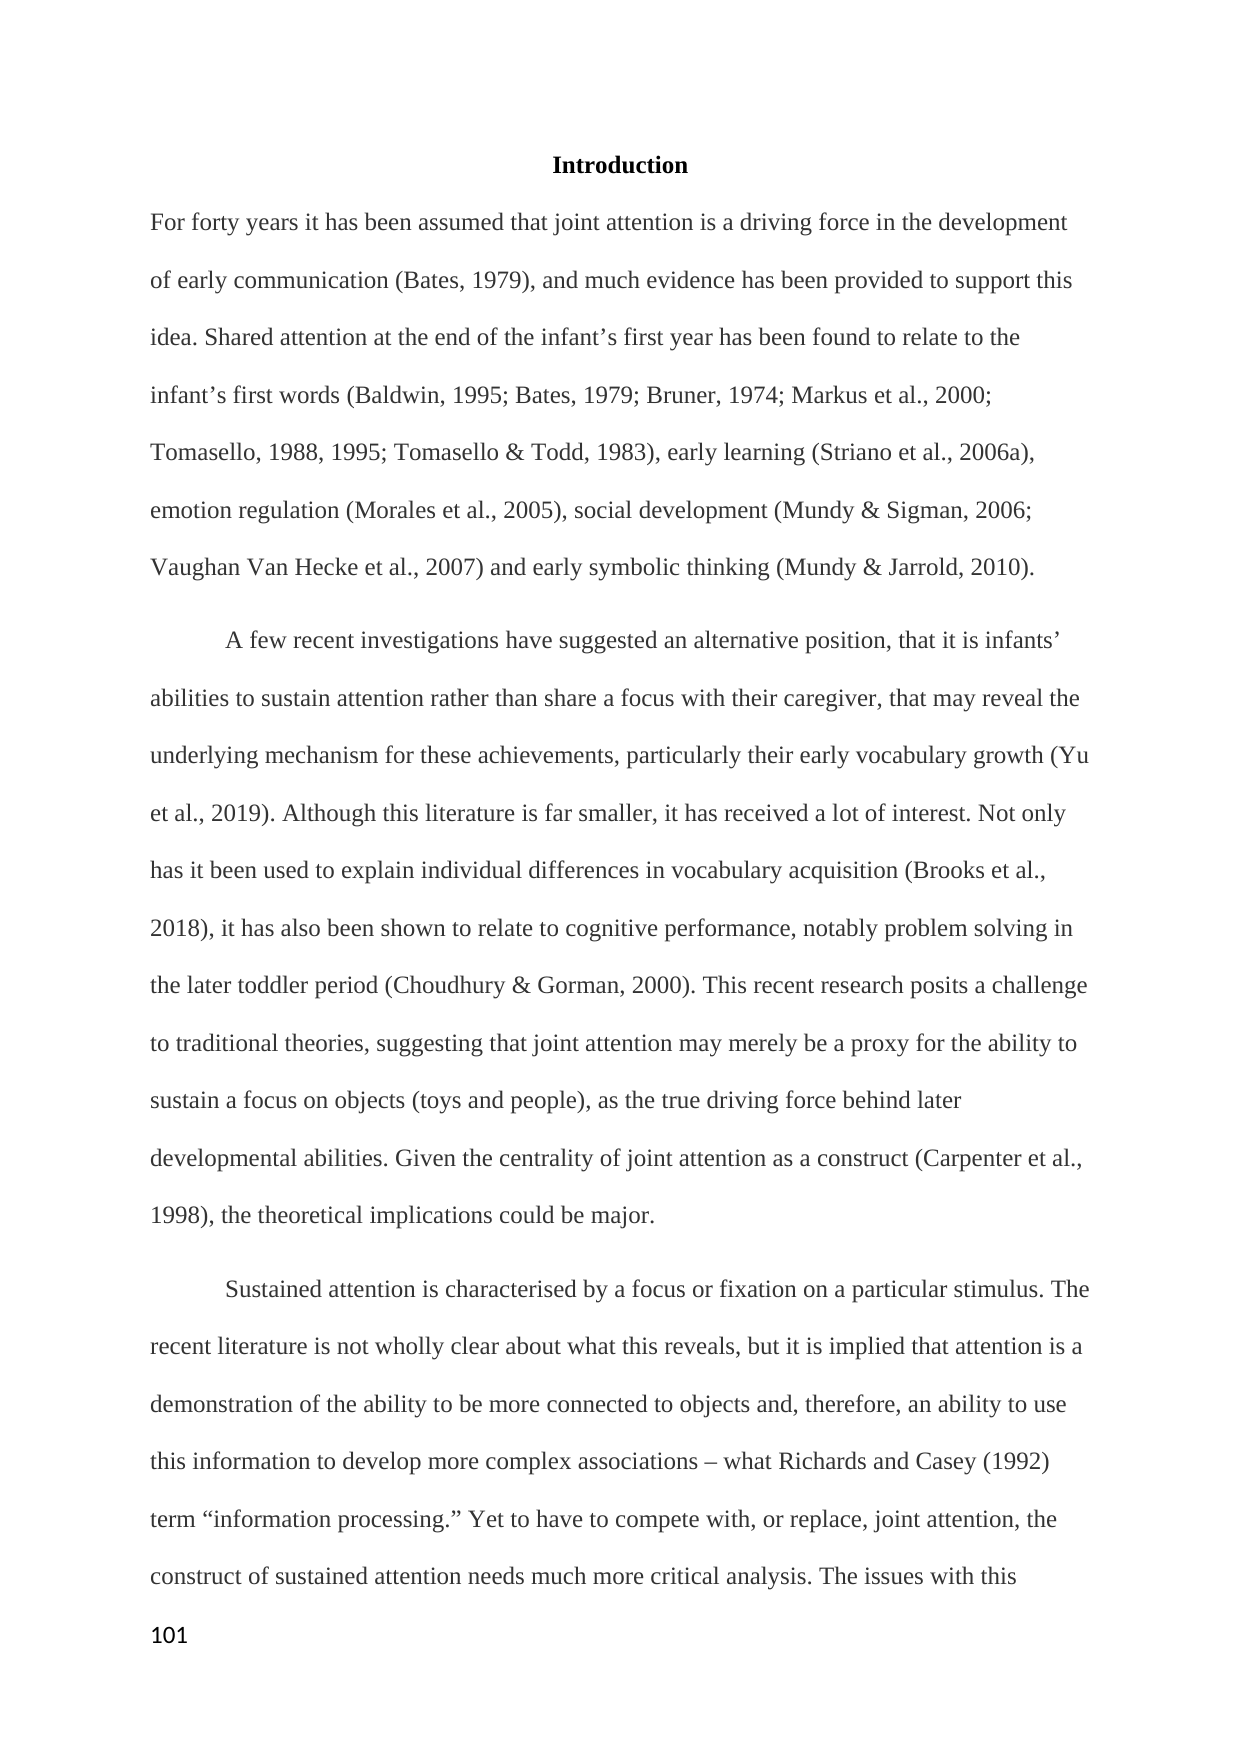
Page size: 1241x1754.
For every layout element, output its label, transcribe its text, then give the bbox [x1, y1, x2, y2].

text Introduction [150, 150, 1090, 179]
text A few recent investigations have suggested an alternative position, that it is infants’ abilities to sustain attention rather than share a focus with their caregiver, that may reveal the underlying mechanism for these achievements, particularly their early vocabulary growth (Yu et al., 2019). Although this literature is far smaller, it has received a lot of interest. Not only has it been used to explain individual differences in vocabulary acquisition (Brooks et al., 2018), it has also been shown to relate to cognitive performance, notably problem solving in the later toddler period (Choudhury & Gorman, 2000). This recent research posits a challenge to traditional theories, suggesting that joint attention may merely be a proxy for the ability to sustain a focus on objects (toys and people), as the true driving force behind later developmental abilities. Given the centrality of joint attention as a construct (Carpenter et al., 1998), the theoretical implications could be major. [150, 626, 1090, 1229]
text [150, 1274, 1090, 1590]
text For forty years it has been assumed that joint attention is a driving force in the development of early communication (Bates, 1979), and much evidence has been provided to support this idea. Shared attention at the end of the infant’s first year has been found to relate to the infant’s first words (Baldwin, 1995; Bates, 1979; Bruner, 1974; Markus et al., 2000; Tomasello, 1988, 1995; Tomasello & Todd, 1983), early learning (Striano et al., 2006a), emotion regulation (Morales et al., 2005), social development (Mundy & Sigman, 2006; Vaughan Van Hecke et al., 2007) and early symbolic thinking (Mundy & Jarrold, 2010). [150, 207, 1090, 581]
